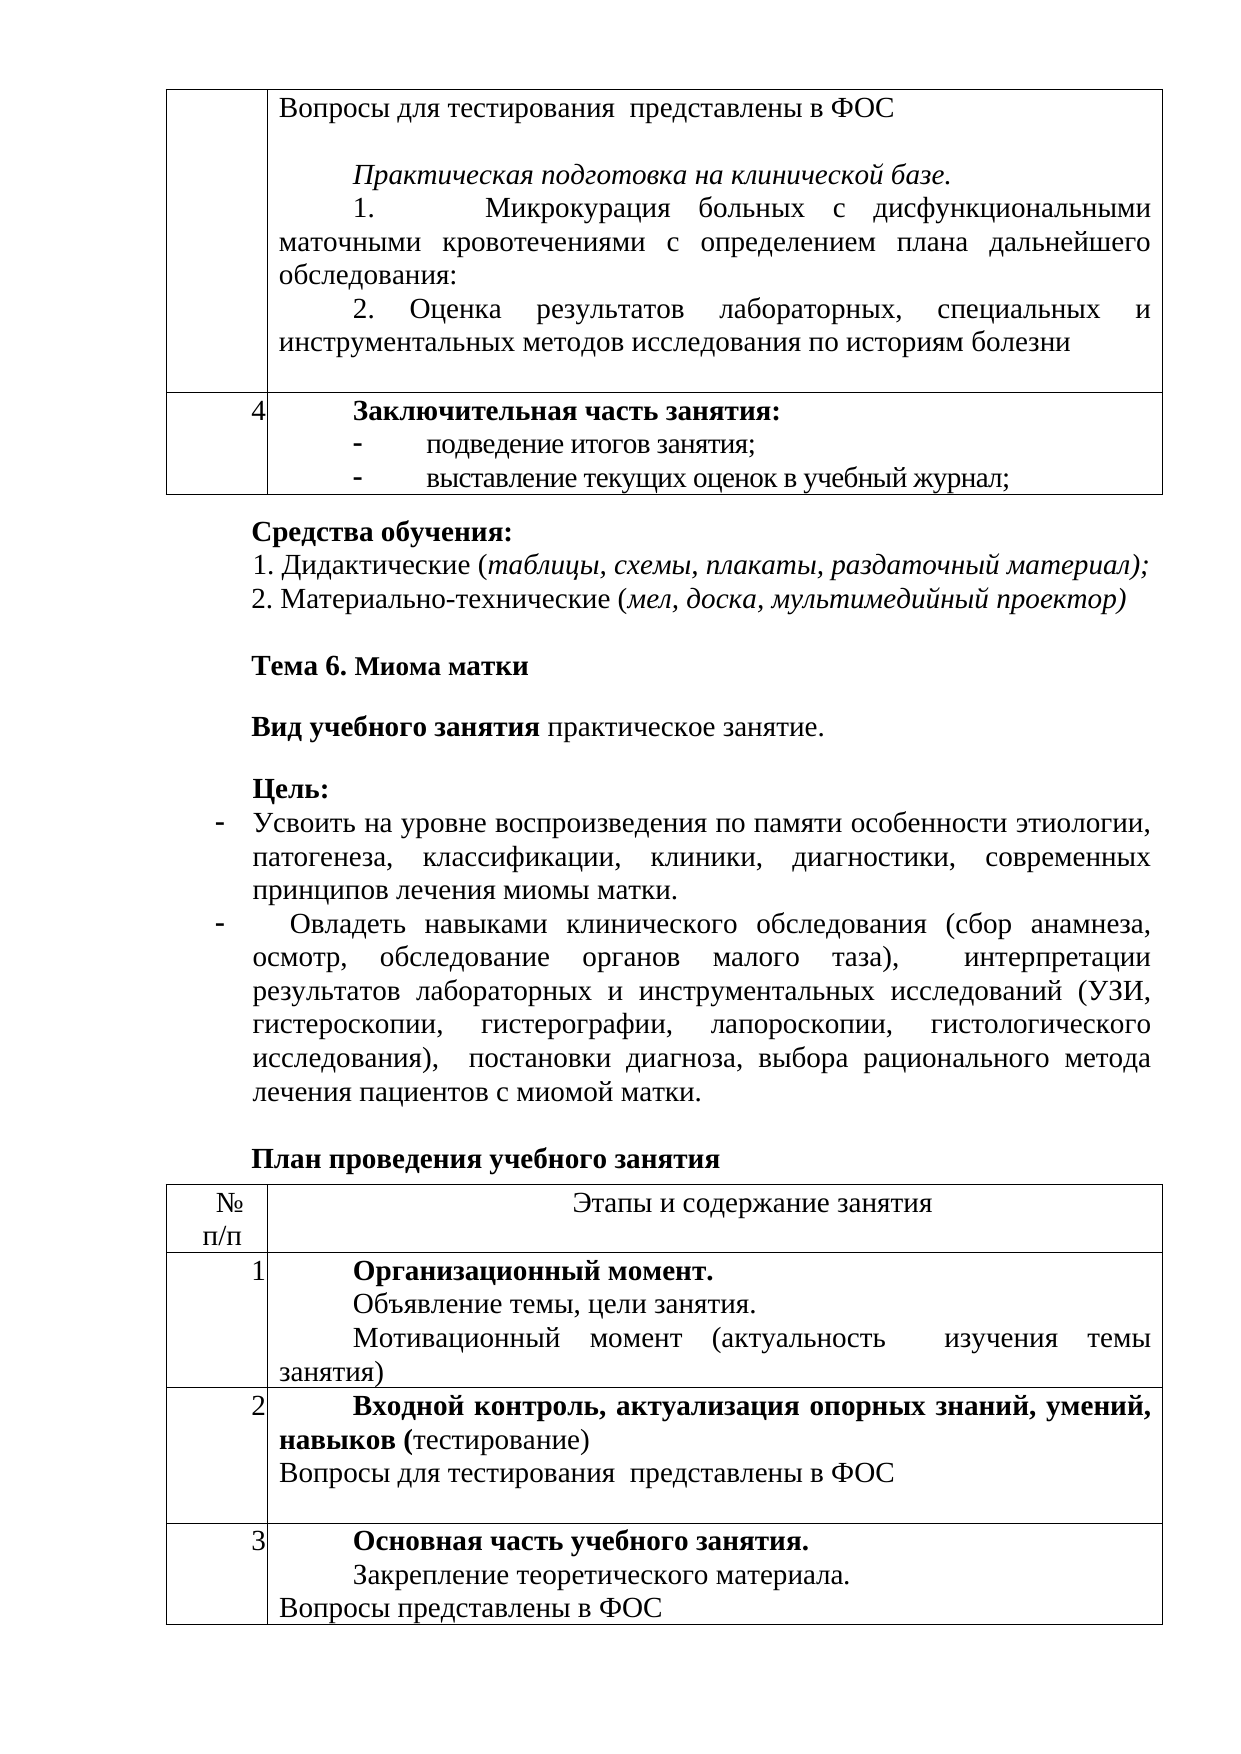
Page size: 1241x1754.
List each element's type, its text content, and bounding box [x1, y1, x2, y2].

table_cell Организационный момент. Объявление темы, цели занятия. Мотивационный момент (актуальность изучения темы занятия) [268, 1253, 1162, 1387]
table_cell Входной контроль, актуализация опорных знаний, умений, навыков (тестирование) Вопросы для тестирования представлены в ФОС [268, 1388, 1162, 1522]
text Вид учебного занятия практическое занятие. [177, 709, 1152, 743]
text План проведения учебного занятия [177, 1141, 1152, 1174]
list Усвоить на уровне воспроизведения по памяти особенности этиологии, патогенеза, классификации, клиники, диагностики, современных принципов лечения миомы матки. [215, 805, 1152, 906]
table_header № п/п [167, 1185, 267, 1252]
table_cell Заключительная часть занятия: подведение итогов занятия; выставление текущих оценок в учебный журнал; [268, 393, 1162, 493]
table_cell 3 [167, 1524, 267, 1624]
table_cell 4 [167, 393, 267, 493]
table_cell 3 [167, 90, 267, 392]
table_cell 1 [167, 1253, 267, 1387]
table_header Этапы и содержание занятия [268, 1185, 1162, 1252]
text Тема 6. Миома матки [177, 648, 1152, 681]
table_cell 2 [167, 1388, 267, 1522]
text 1. Дидактические (таблицы, схемы, плакаты, раздаточный материал); [252, 547, 1152, 581]
text Цель: [252, 772, 1152, 805]
list Овладеть навыками клинического обследования (сбор анамнеза, осмотр, обследование органов малого таза), интерпретации результатов лабораторных и инструментальных исследований (УЗИ, гистероскопии, гистерографии, лапороскопии, гистологического исследования), постановки диагноза, выбора рационального метода лечения пациентов с миомой матки. [215, 906, 1152, 1107]
text Средства обучения: [177, 514, 1152, 547]
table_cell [268, 1524, 1162, 1624]
text 2. Материально-технические (мел, доска, мультимедийный проектор) [177, 581, 1152, 614]
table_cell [268, 90, 1162, 392]
